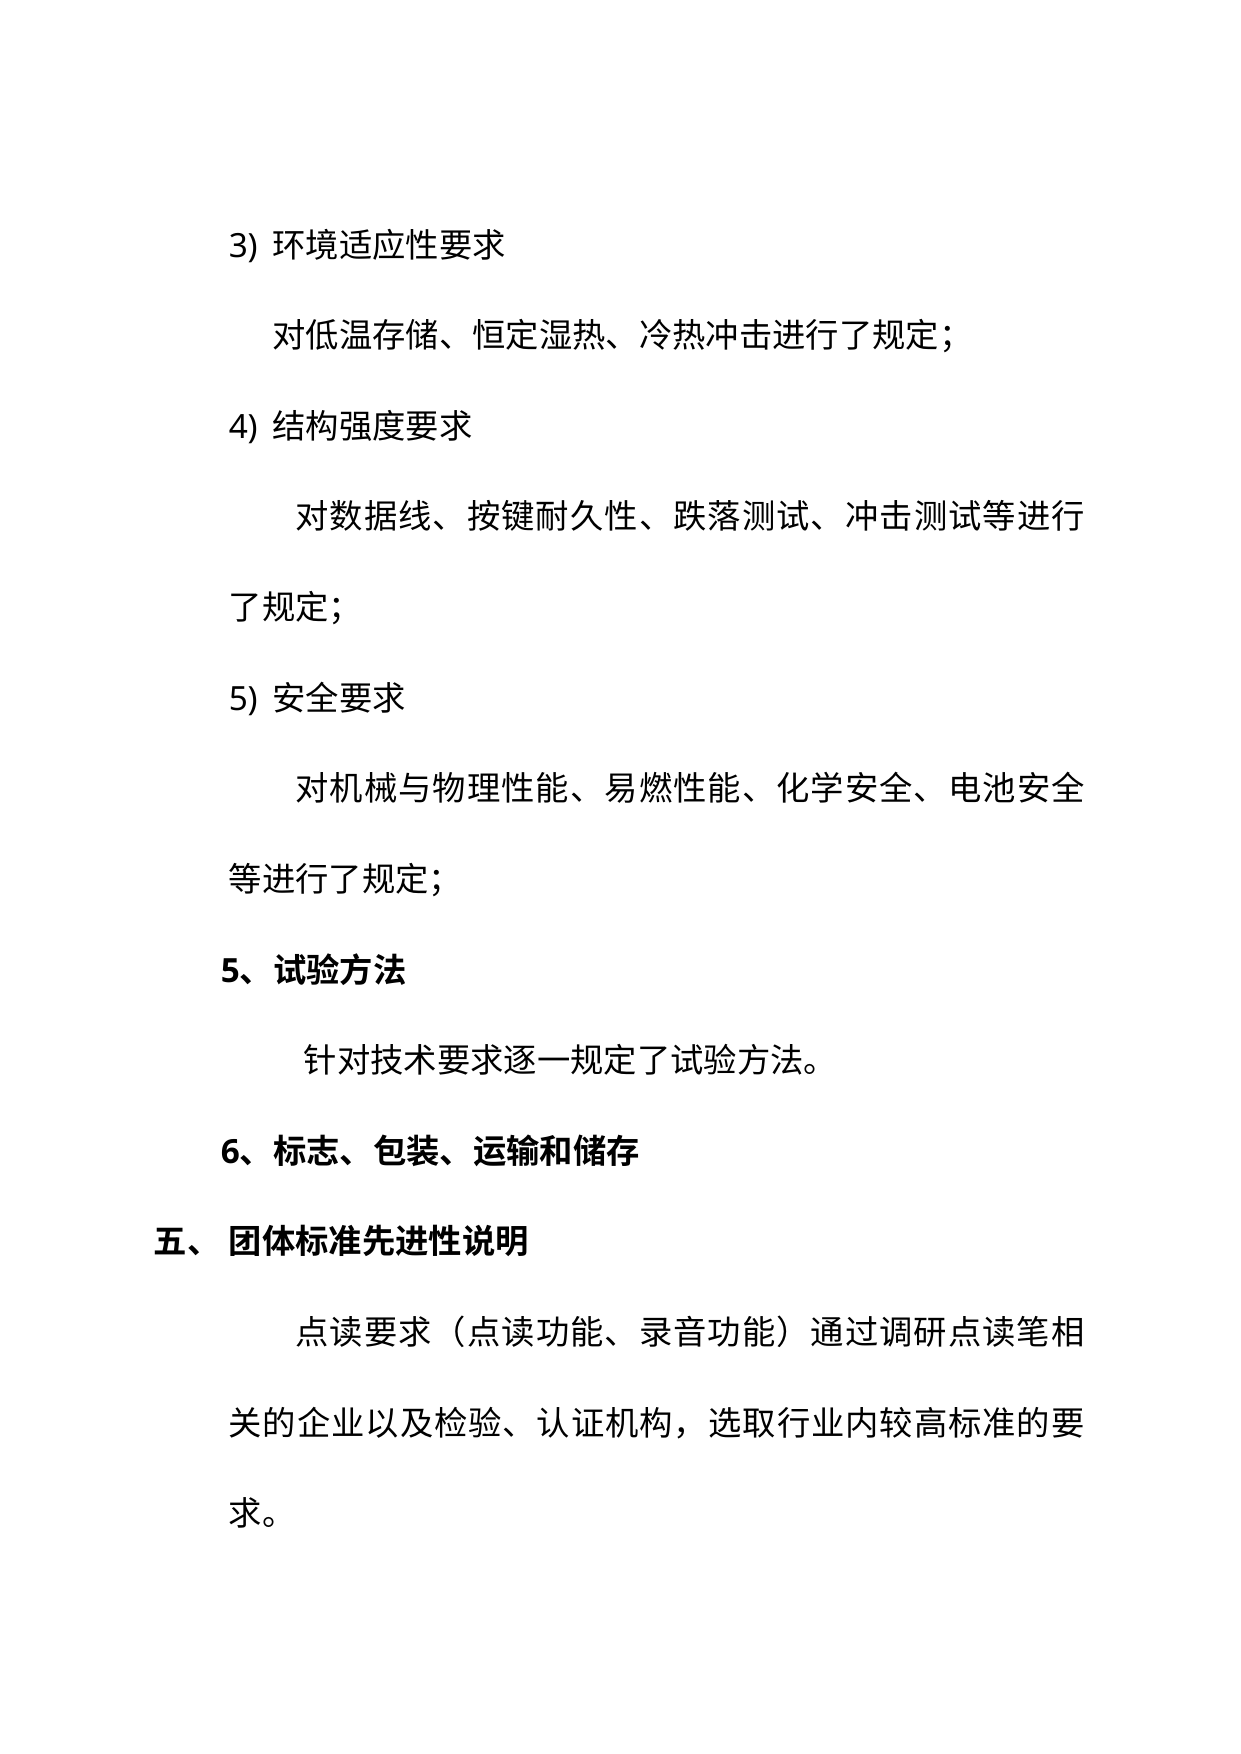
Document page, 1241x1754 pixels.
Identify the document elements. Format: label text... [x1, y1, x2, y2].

list 6、标志、包装、运输和储存 [153, 1103, 1087, 1194]
list 对低温存储、恒定湿热、冷热冲击进行了规定； [272, 288, 1087, 378]
list 5、试验方法 [153, 922, 1087, 1013]
list 对机械与物理性能、易燃性能、化学安全、电池安全等进行了规定； [228, 741, 1087, 922]
list 对数据线、按键耐久性、跌落测试、冲击测试等进行了规定； [228, 469, 1087, 650]
list 点读要求（点读功能、录音功能）通过调研点读笔相关的企业以及检验、认证机构，选取行业内较高标准的要求。 [228, 1285, 1087, 1557]
list 环境适应性要求 [228, 197, 1087, 288]
list 结构强度要求 [228, 378, 1087, 469]
list 团体标准先进性说明 [153, 1194, 1087, 1285]
list 针对技术要求逐一规定了试验方法。 [303, 1013, 1087, 1103]
list 安全要求 [228, 650, 1087, 741]
